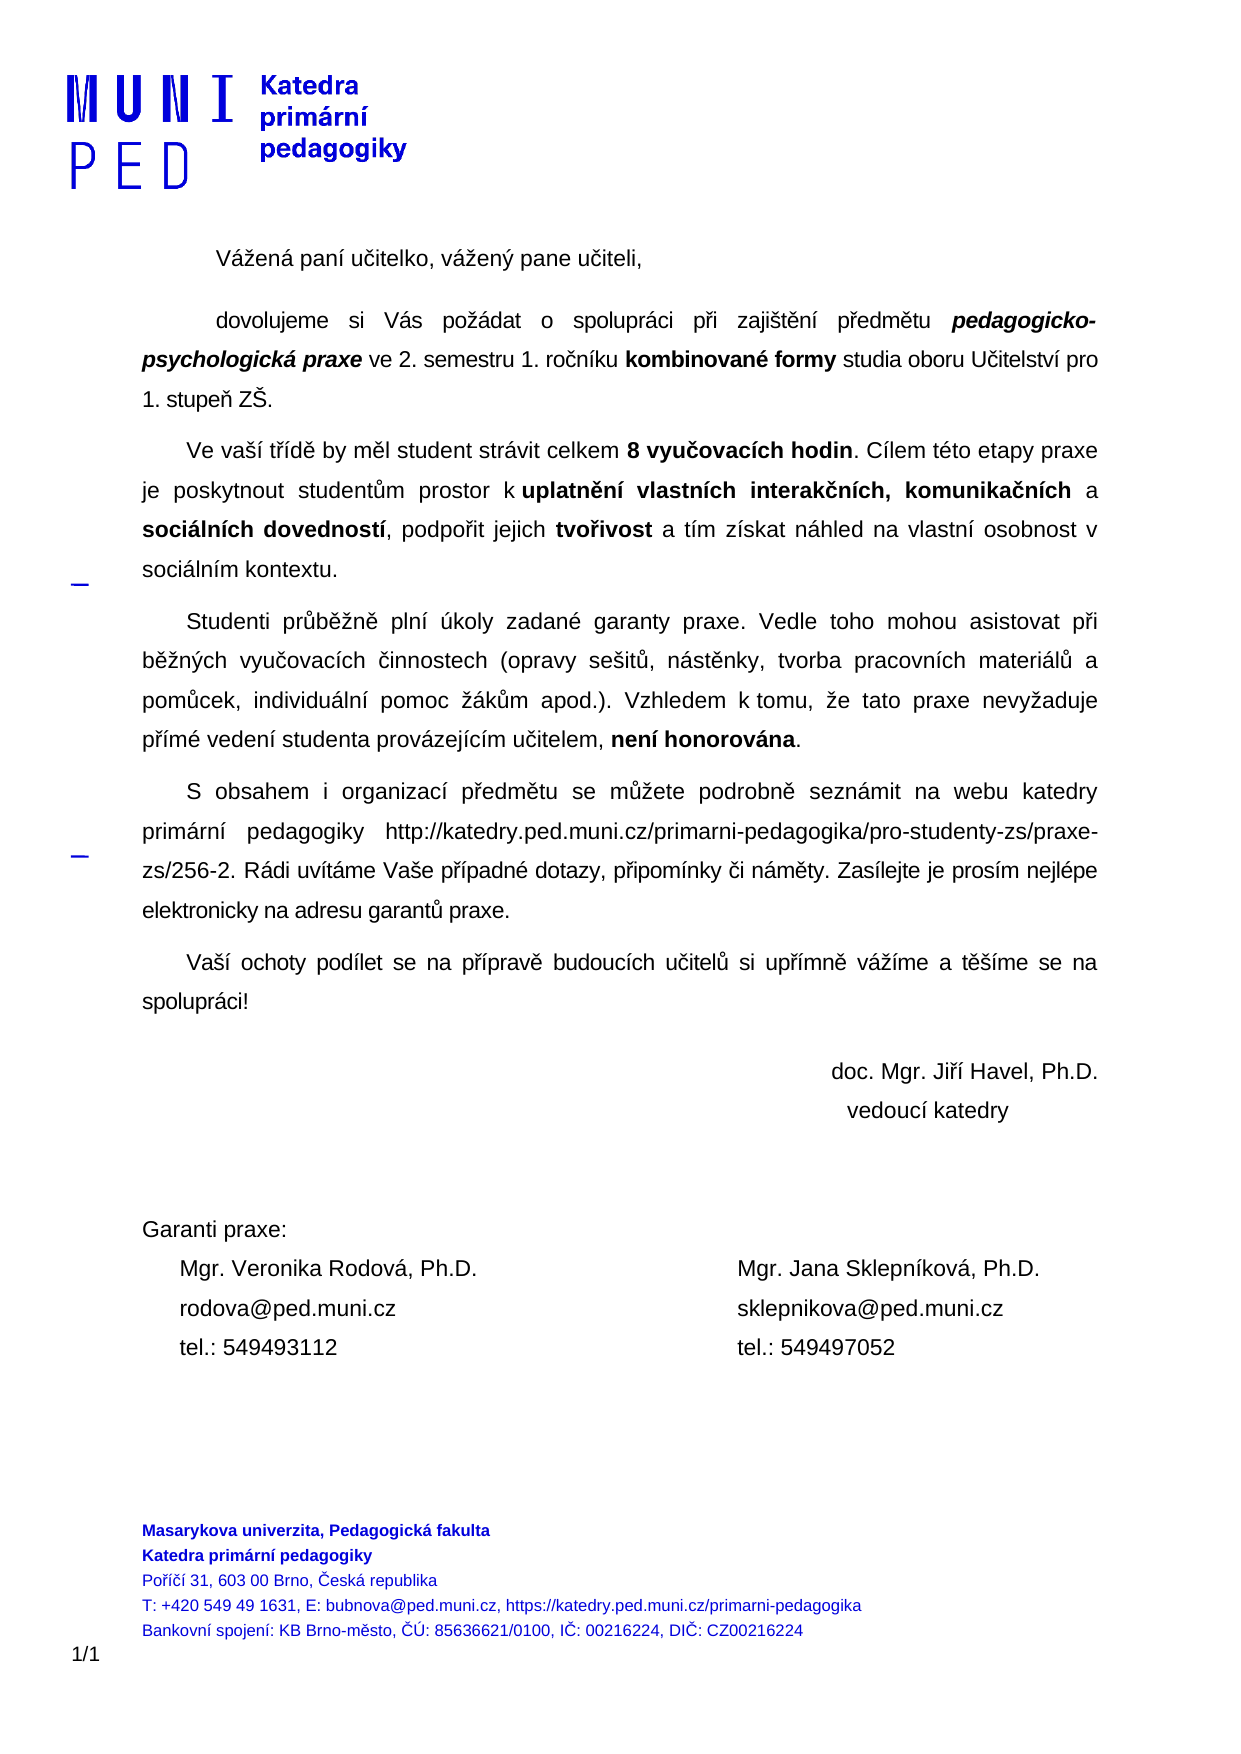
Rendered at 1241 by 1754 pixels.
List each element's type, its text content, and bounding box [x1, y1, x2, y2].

text dovolujeme si Vás požádat o spolupráci při zajištění předmětu pedagogicko-psychologická praxe ve 2. semestru 1. ročníku kombinované formy studia oboru Učitelství pro 1. stupeň ZŠ. [142, 307, 1098, 412]
text Garanti praxe: [142, 1216, 1098, 1242]
picture [37, 45, 436, 218]
text Vaší ochoty podílet se na přípravě budoucích učitelů si upřímně vážíme a těšíme se na spolupráci! [142, 949, 1098, 1014]
text Studenti průběžně plní úkoly zadané garanty praxe. Vedle toho mohou asistovat při běžných vyučovacích činnostech (opravy sešitů, nástěnky, tvorba pracovních materiálů a pomůcek, individuální pomoc žákům apod.). Vzhledem k tomu, že tato praxe nevyžaduje přímé vedení studenta provázejícím učitelem, není honorována. [142, 608, 1098, 753]
text vedoucí katedry [658, 1097, 1098, 1124]
text rodova@ped.muni.cz sklepnikova@ped.muni.cz [142, 1295, 1098, 1321]
text Vážená paní učitelko, vážený pane učiteli, [142, 245, 1098, 271]
text S obsahem i organizací předmětu se můžete podrobně seznámit na webu katedry primární pedagogiky http://katedry.ped.muni.cz/primarni-pedagogika/pro-studenty-zs/praxe-zs/256-2. Rádi uvítáme Vaše případné dotazy, připomínky či náměty. Zasílejte je prosím nejlépe elektronicky na adresu garantů praxe. [142, 778, 1098, 923]
text doc. Mgr. Jiří Havel, Ph.D. [142, 1058, 1098, 1084]
text Mgr. Veronika Rodová, Ph.D. Mgr. Jana Sklepníková, Ph.D. [142, 1255, 1098, 1282]
text Ve vaší třídě by měl student strávit celkem 8 vyučovacích hodin. Cílem této etapy praxe je poskytnout studentům prostor k uplatnění vlastních interakčních, komunikačních a sociálních dovedností, podpořit jejich tvořivost a tím získat náhled na vlastní osobnost v sociálním kontextu. [142, 437, 1098, 582]
text tel.: 549493112 tel.: 549497052 [142, 1334, 1098, 1361]
